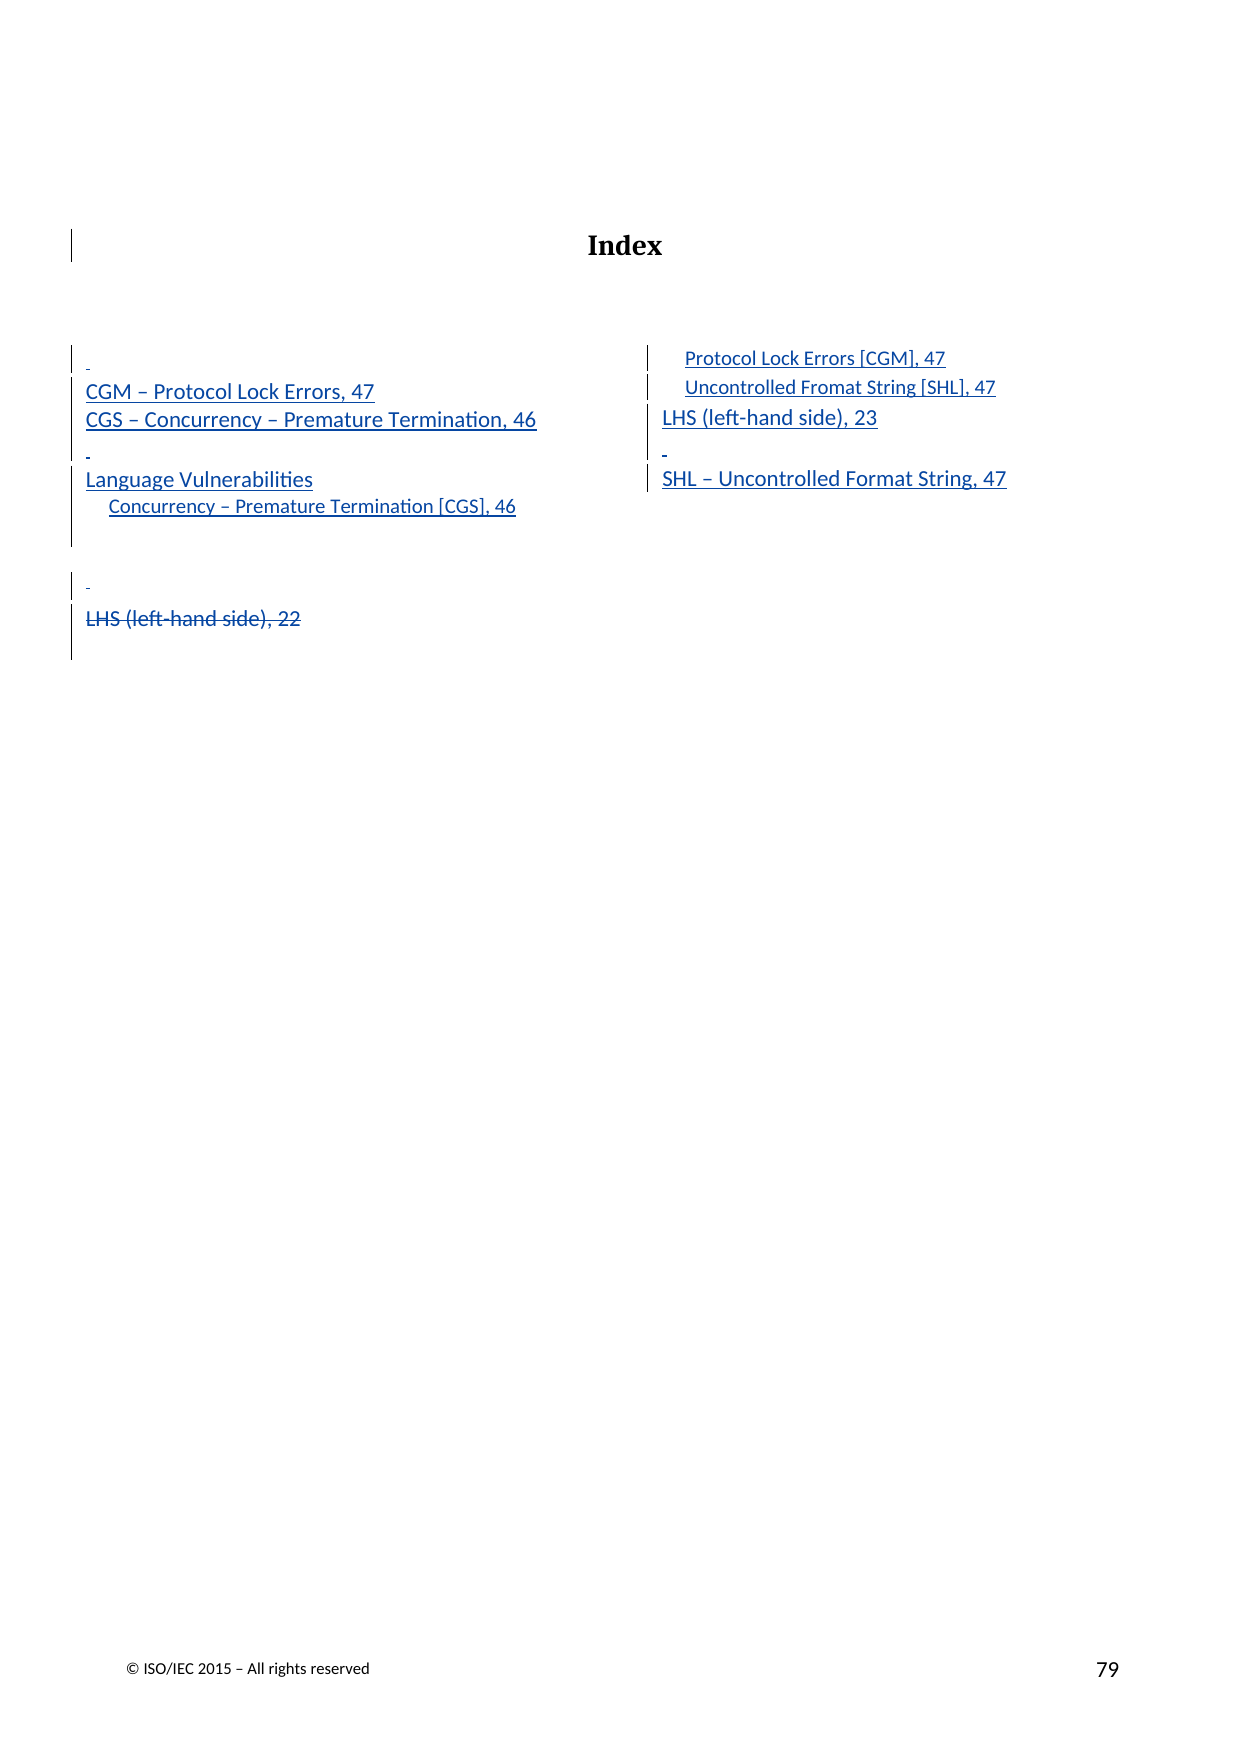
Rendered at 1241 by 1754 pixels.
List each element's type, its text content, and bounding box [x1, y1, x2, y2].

subtitle Index [86, 229, 1164, 262]
